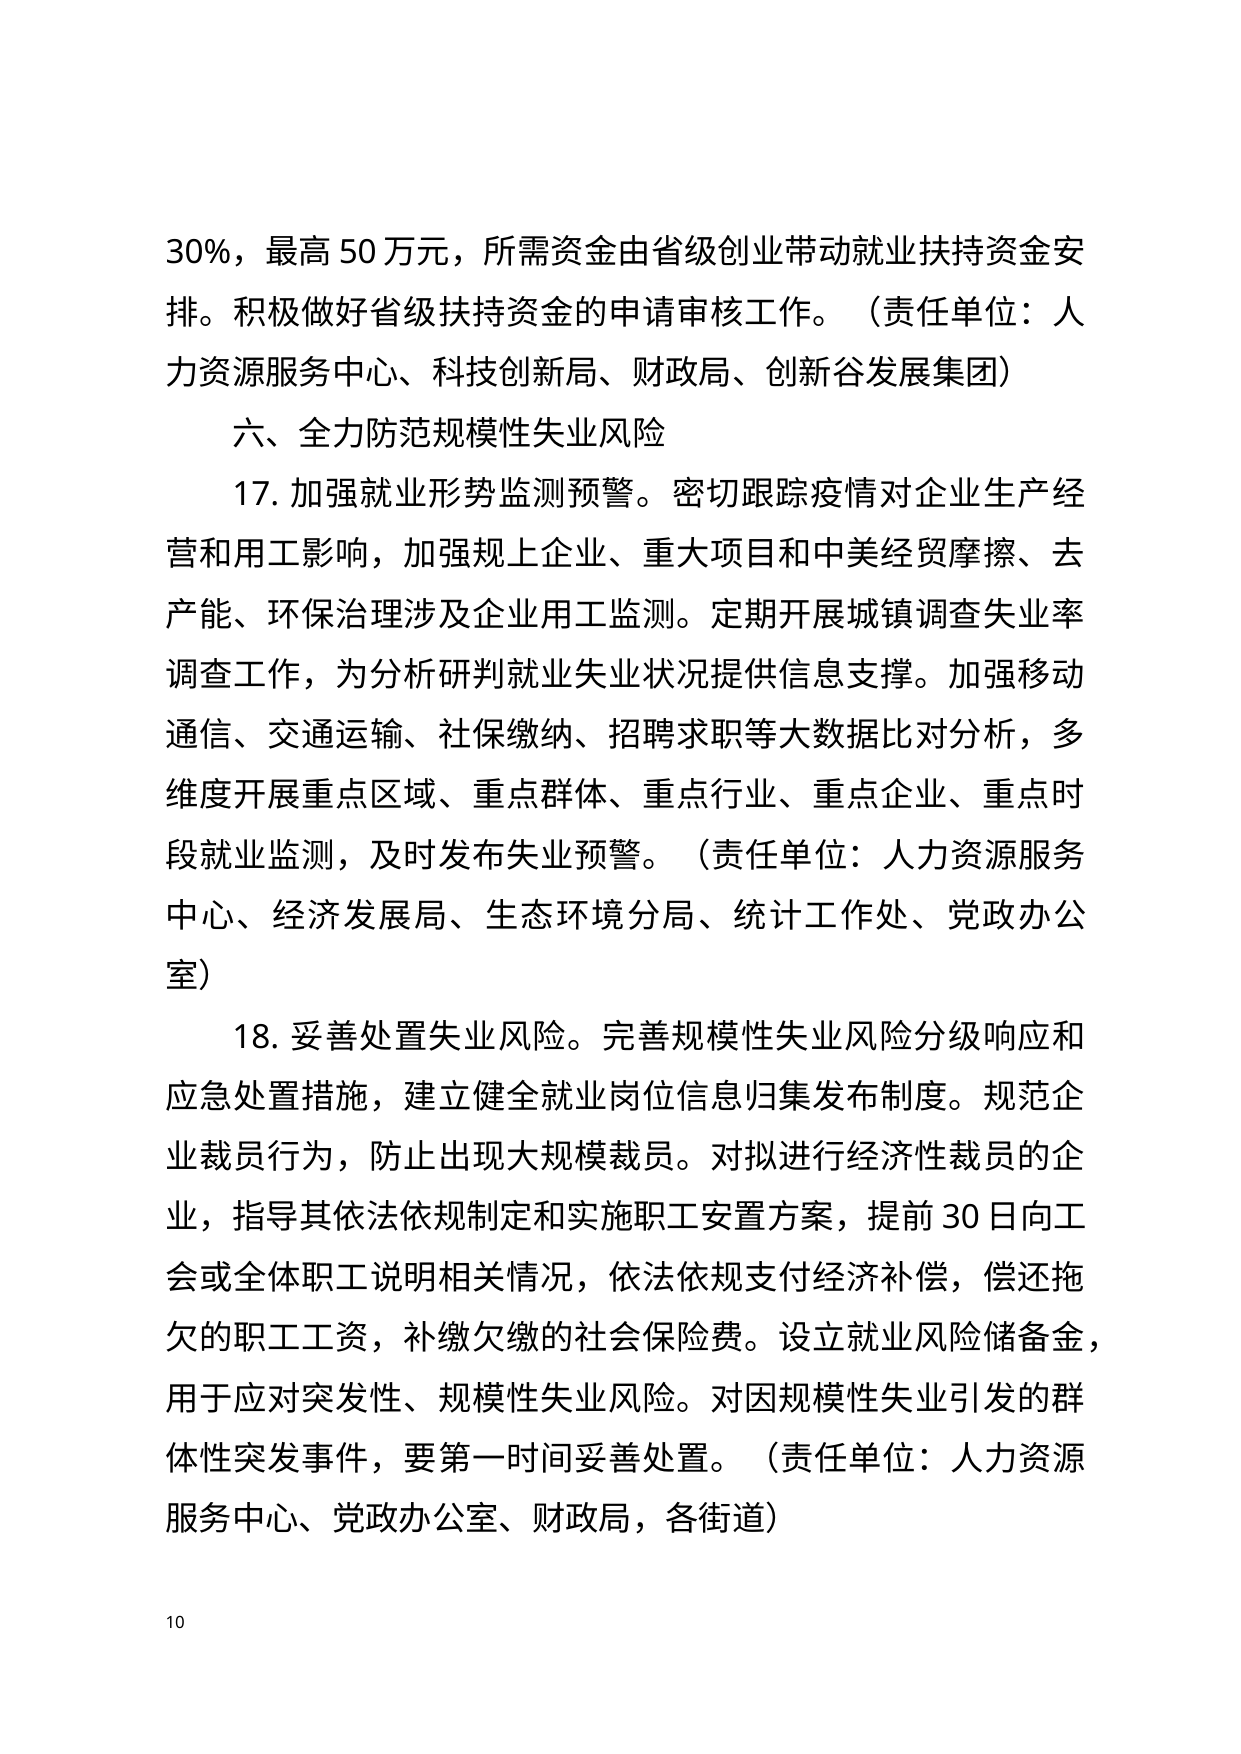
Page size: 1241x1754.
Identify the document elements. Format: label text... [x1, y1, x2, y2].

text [165, 219, 1087, 400]
text 六、全力防范规模性失业风险 [165, 400, 1087, 461]
text 18. 妥善处置失业风险。完善规模性失业风险分级响应和应急处置措施，建立健全就业岗位信息归集发布制度。规范企业裁员行为，防止出现大规模裁员。对拟进行经济性裁员的企业，指导其依法依规制定和实施职工安置方案，提前30日向工会或全体职工说明相关情况，依法依规支付经济补偿，偿还拖欠的职工工资，补缴欠缴的社会保险费。设立就业风险储备金，用于应对突发性、规模性失业风险。对因规模性失业引发的群体性突发事件，要第一时间妥善处置。（责任单位：人力资源服务中心、党政办公室、财政局，各街道） [165, 1003, 1087, 1546]
text 17. 加强就业形势监测预警。密切跟踪疫情对企业生产经营和用工影响，加强规上企业、重大项目和中美经贸摩擦、去产能、环保治理涉及企业用工监测。定期开展城镇调查失业率调查工作，为分析研判就业失业状况提供信息支撑。加强移动通信、交通运输、社保缴纳、招聘求职等大数据比对分析，多维度开展重点区域、重点群体、重点行业、重点企业、重点时段就业监测，及时发布失业预警。（责任单位：人力资源服务中心、经济发展局、生态环境分局、统计工作处、党政办公室） [165, 461, 1087, 1003]
